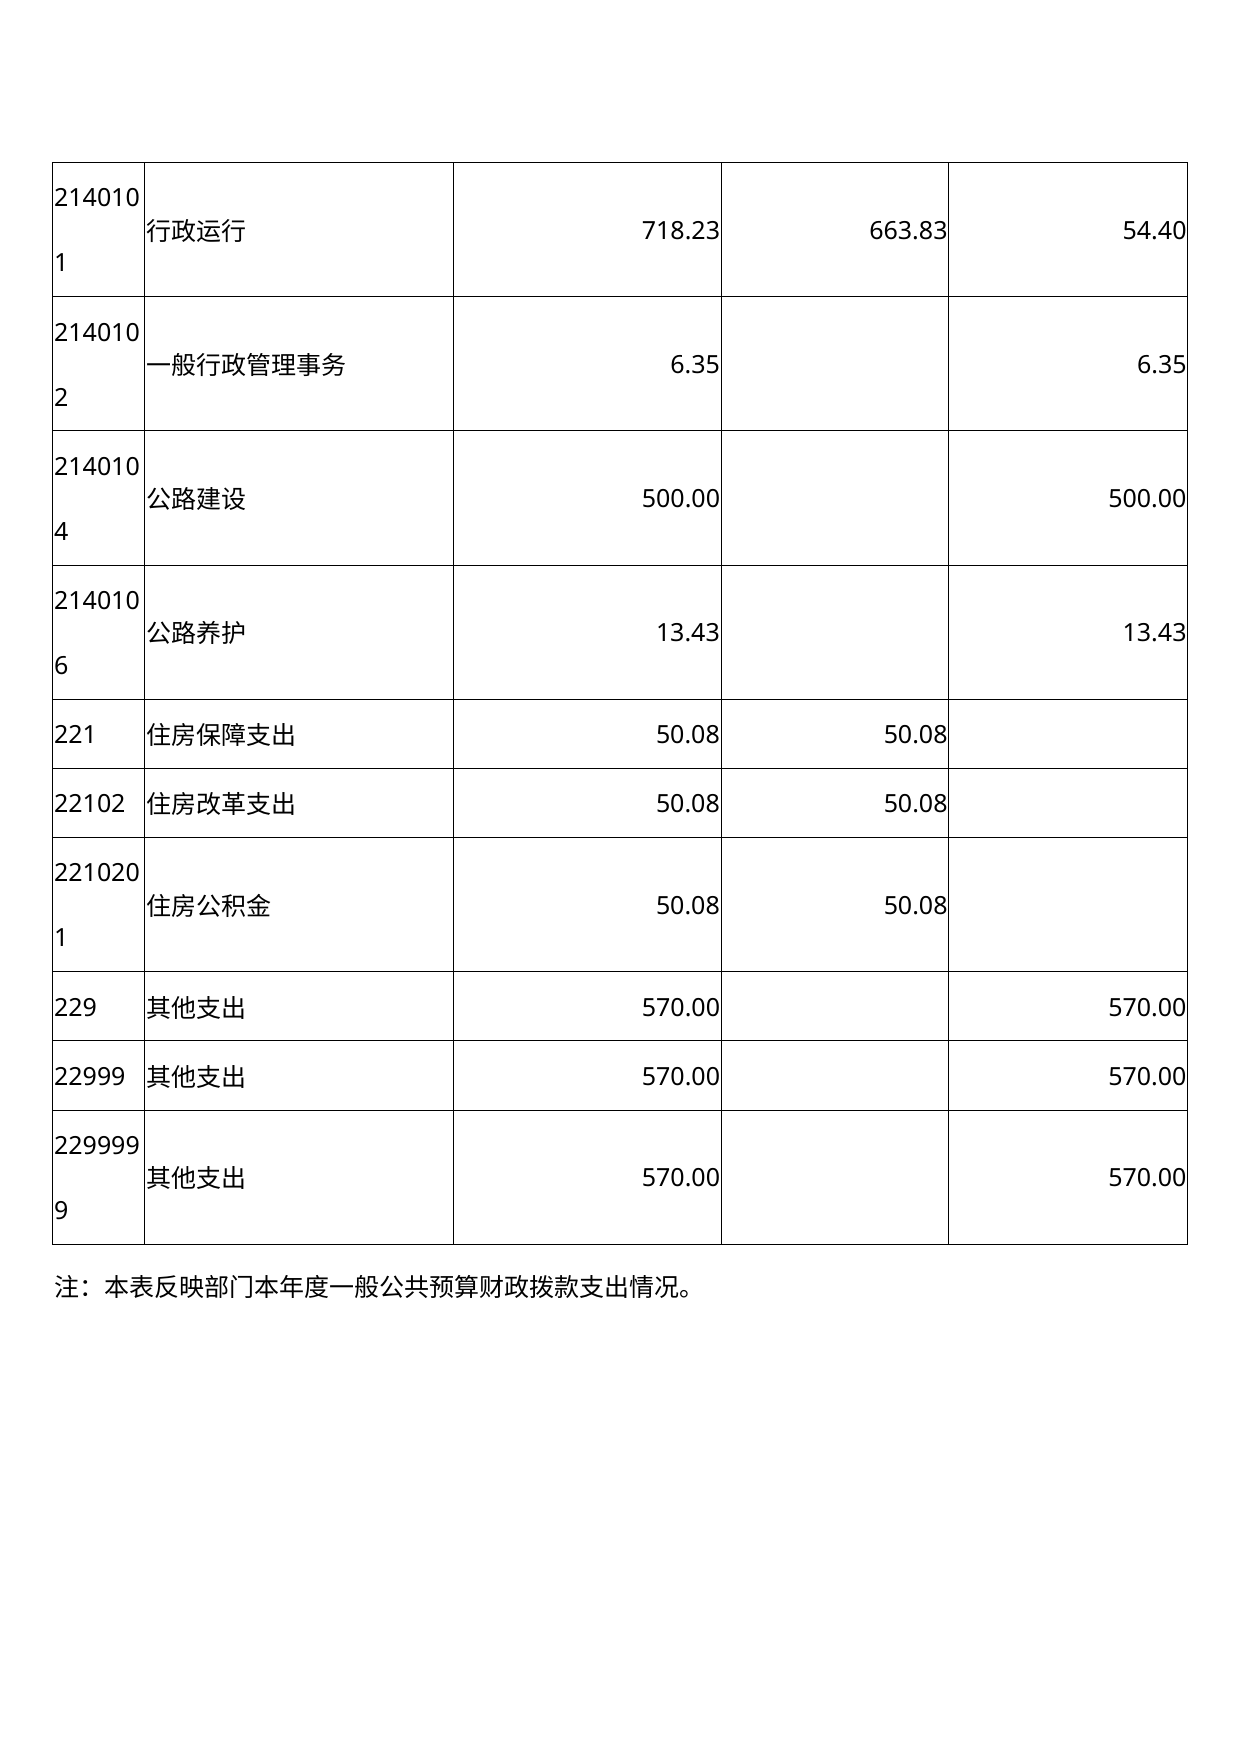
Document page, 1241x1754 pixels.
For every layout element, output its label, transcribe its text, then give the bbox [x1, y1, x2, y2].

table_cell 其他支出 [145, 972, 453, 1040]
table_cell 50.08 [722, 838, 948, 971]
table_cell 229 [53, 972, 144, 1040]
table_cell [722, 431, 948, 564]
table_cell 570.00 [949, 1041, 1187, 1109]
table_cell 13.43 [949, 566, 1187, 699]
table_cell [722, 566, 948, 699]
table_cell [949, 700, 1187, 768]
table_cell 570.00 [949, 1111, 1187, 1244]
table_cell 公路建设 [145, 431, 453, 564]
table_cell 住房保障支出 [145, 700, 453, 768]
table_cell 6.35 [949, 297, 1187, 430]
table_cell 其他支出 [145, 1041, 453, 1109]
table_cell 570.00 [454, 972, 721, 1040]
table_cell 500.00 [949, 431, 1187, 564]
table_cell [722, 1111, 948, 1244]
table_cell 2140101 [53, 163, 144, 296]
table_cell 注：本表反映部门本年度一般公共预算财政拨款支出情况。 [53, 1245, 1188, 1327]
table_cell [949, 838, 1187, 971]
table_cell [722, 1041, 948, 1109]
table_cell 570.00 [454, 1041, 721, 1109]
table_cell 公路养护 [145, 566, 453, 699]
table_cell 718.23 [454, 163, 721, 296]
table_cell 54.40 [949, 163, 1187, 296]
table_cell 2140104 [53, 431, 144, 564]
table_cell 22102 [53, 769, 144, 837]
table_cell 221 [53, 700, 144, 768]
table_cell 其他支出 [145, 1111, 453, 1244]
table_cell 一般行政管理事务 [145, 297, 453, 430]
table_cell 663.83 [722, 163, 948, 296]
table_cell 570.00 [949, 972, 1187, 1040]
table_cell 行政运行 [145, 163, 453, 296]
table_cell 2140106 [53, 566, 144, 699]
table_cell 50.08 [722, 700, 948, 768]
table_cell 2210201 [53, 838, 144, 971]
table_cell 500.00 [454, 431, 721, 564]
table_cell 50.08 [454, 700, 721, 768]
table_cell 住房公积金 [145, 838, 453, 971]
table_cell 50.08 [454, 838, 721, 971]
table_cell 2140102 [53, 297, 144, 430]
table_cell 13.43 [454, 566, 721, 699]
table_cell 住房改革支出 [145, 769, 453, 837]
table_cell 2299999 [53, 1111, 144, 1244]
table_cell 6.35 [454, 297, 721, 430]
table_cell 570.00 [454, 1111, 721, 1244]
table_cell [949, 769, 1187, 837]
table_cell [722, 297, 948, 430]
table_cell 50.08 [454, 769, 721, 837]
table_cell 50.08 [722, 769, 948, 837]
table_cell [722, 972, 948, 1040]
table_cell 22999 [53, 1041, 144, 1109]
